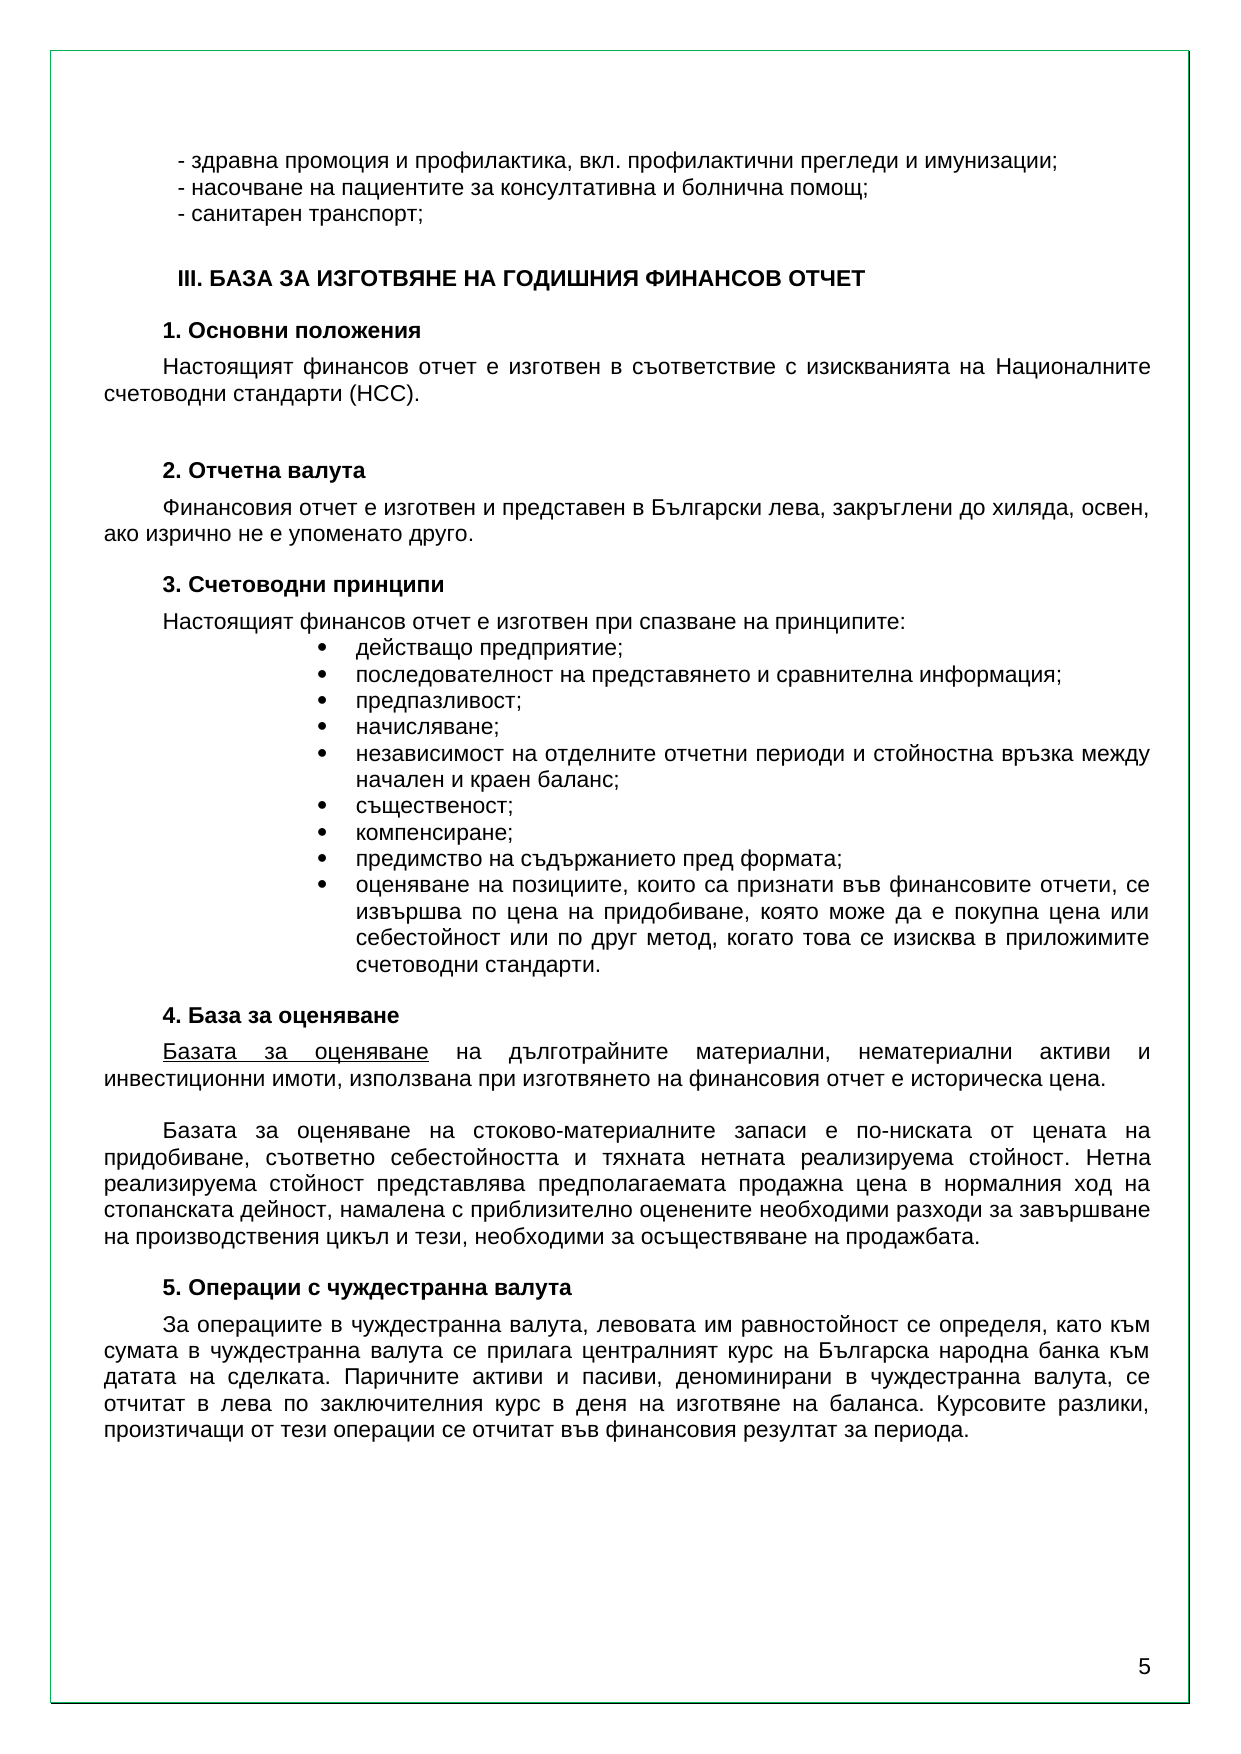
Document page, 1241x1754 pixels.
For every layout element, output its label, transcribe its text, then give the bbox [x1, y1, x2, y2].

list предимство на съдържанието пред формата; [318, 845, 1151, 871]
subtitle 5. Oперации с чуждестранна валута [103, 1274, 1151, 1301]
list същественост; [318, 792, 1151, 819]
text Настоящият финансов отчет е изготвен в съответствие с изискванията на Националните счетоводни стандарти (НСС). [103, 353, 1151, 406]
text - здравна промоция и профилактика, вкл. профилактични прегледи и имунизации; [103, 147, 1151, 174]
list начисляване; [318, 713, 1151, 740]
subtitle 2. Отчетна валута [103, 457, 1151, 484]
subtitle 3. Счетоводни принципи [103, 571, 1151, 598]
list компенсиране; [318, 819, 1151, 845]
list оценяване на позициите, които са признати във финансовите отчети, се извършва по цена на придобиване, която може да е покупна цена или себестойност или по друг метод, когато това се изисква в приложимите счетоводни стандарти. [318, 871, 1151, 977]
text За операциите в чуждестранна валута, левовата им равностойност се определя, като към сумата в чуждестранна валута се прилага централният курс на Българска народна банка към датата на сделката. Паричните активи и пасиви, деноминирани в чуждестранна валута, се отчитат в лева по заключителния курс в деня на изготвяне на баланса. Курсовите разлики, произтичащи от тези операции се отчитат във финансовия резултат за периода. [103, 1311, 1151, 1442]
list последователност на представянето и сравнителна информация; [318, 661, 1151, 687]
list независимост на отделните отчетни периоди и стойностна връзка между начален и краен баланс; [318, 740, 1151, 792]
text - санитарен транспорт; [103, 200, 1151, 227]
subtitle III. БАЗА ЗА ИЗГОТВЯНЕ НА ГОДИШНИЯ ФИНАНСОВ ОТЧЕТ [103, 265, 1151, 292]
text - насочване на пациентите за консултативна и болнична помощ; [103, 174, 1151, 200]
text Базата за оценяване на стоково-материалните запаси е по-ниската от цената на придобиване, съответно себестойността и тяхната нетната реализируема стойност. Нетна реализируема стойност представлява предполагаемата продажна цена в нормалния ход на стопанската дейност, намалена с приблизително оценените необходими разходи за завършване на производствения цикъл и тези, необходими за осъществяване на продажбата. [103, 1117, 1151, 1249]
text Настоящият финансов отчет е изготвен при спазване на принципите: [103, 608, 1151, 634]
text Финансовия отчет е изготвен и представен в Български лева, закръглени до хиляда, освен, ако изрично не е упоменато друго. [103, 494, 1151, 546]
list предпазливост; [318, 687, 1151, 713]
subtitle 1. Основни положения [103, 317, 1151, 343]
text Базата за оценяване на дълготрайните материални, нематериални активи и инвестиционни имоти, използвана при изготвянето на финансовия отчет е историческа цена. [103, 1038, 1151, 1091]
list действащо предприятие; [318, 634, 1151, 661]
subtitle 4. База за оценяване [103, 1002, 1151, 1028]
